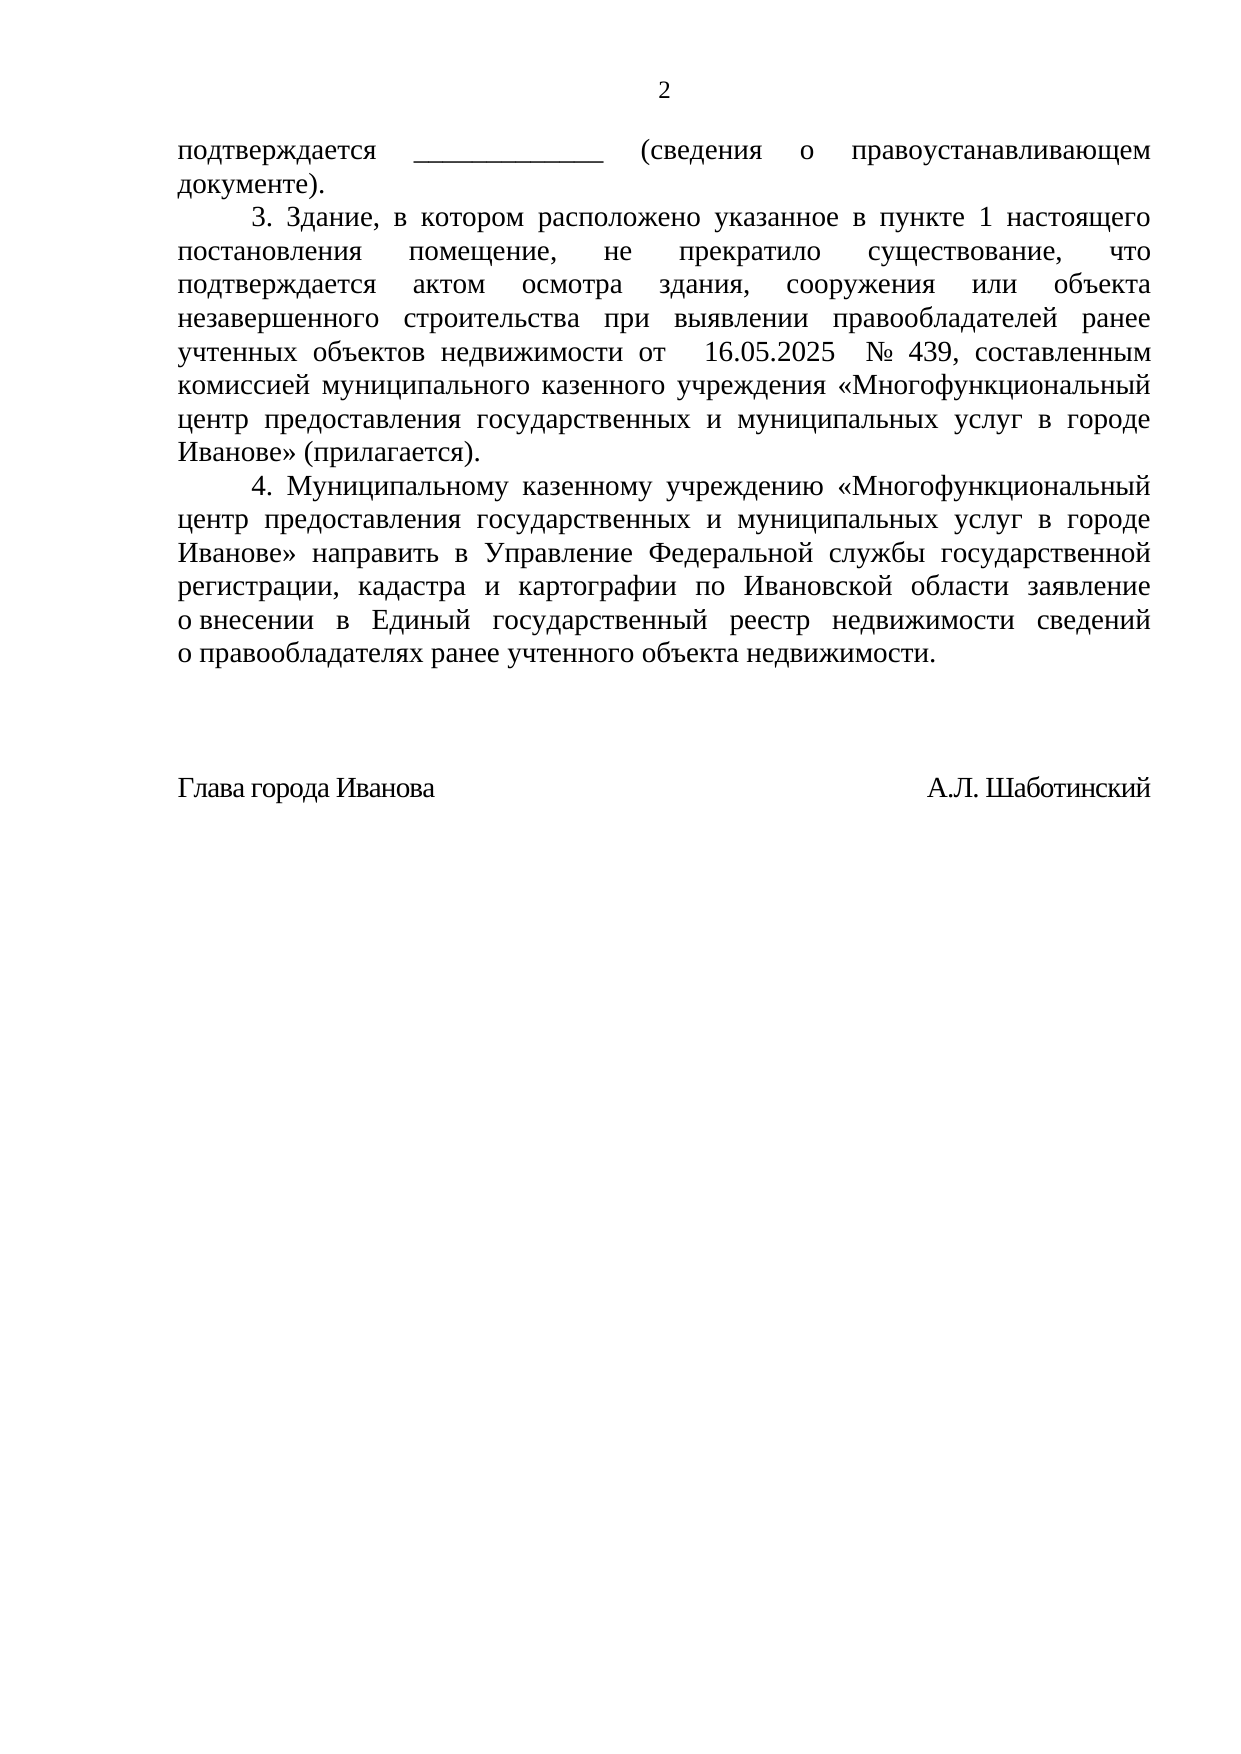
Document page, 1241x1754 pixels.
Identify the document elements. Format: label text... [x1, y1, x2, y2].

table_header А.Л. Шаботинский [664, 770, 1163, 803]
text 4. Муниципальному казенному учреждению «Многофункциональный центр предоставления государственных и муниципальных услуг в городе Иванове» направить в Управление Федеральной службы государственной регистрации, кадастра и картографии по Ивановской области заявление о внесении в Единый государственный реестр недвижимости сведений о правообладателях ранее учтенного объекта недвижимости. [177, 468, 1152, 669]
text 3. Здание, в котором расположено указанное в пункте 1 настоящего постановления помещение, не прекратило существование, что подтверждается актом осмотра здания, сооружения или объекта незавершенного строительства при выявлении правообладателей ранее учтенных объектов недвижимости от 16.05.2025 № 439, составленным комиссией муниципального казенного учреждения «Многофункциональный центр предоставления государственных и муниципальных услуг в городе Иванове» (прилагается). [177, 199, 1152, 468]
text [177, 132, 1152, 199]
table_header Глава города Иванова [166, 770, 664, 803]
